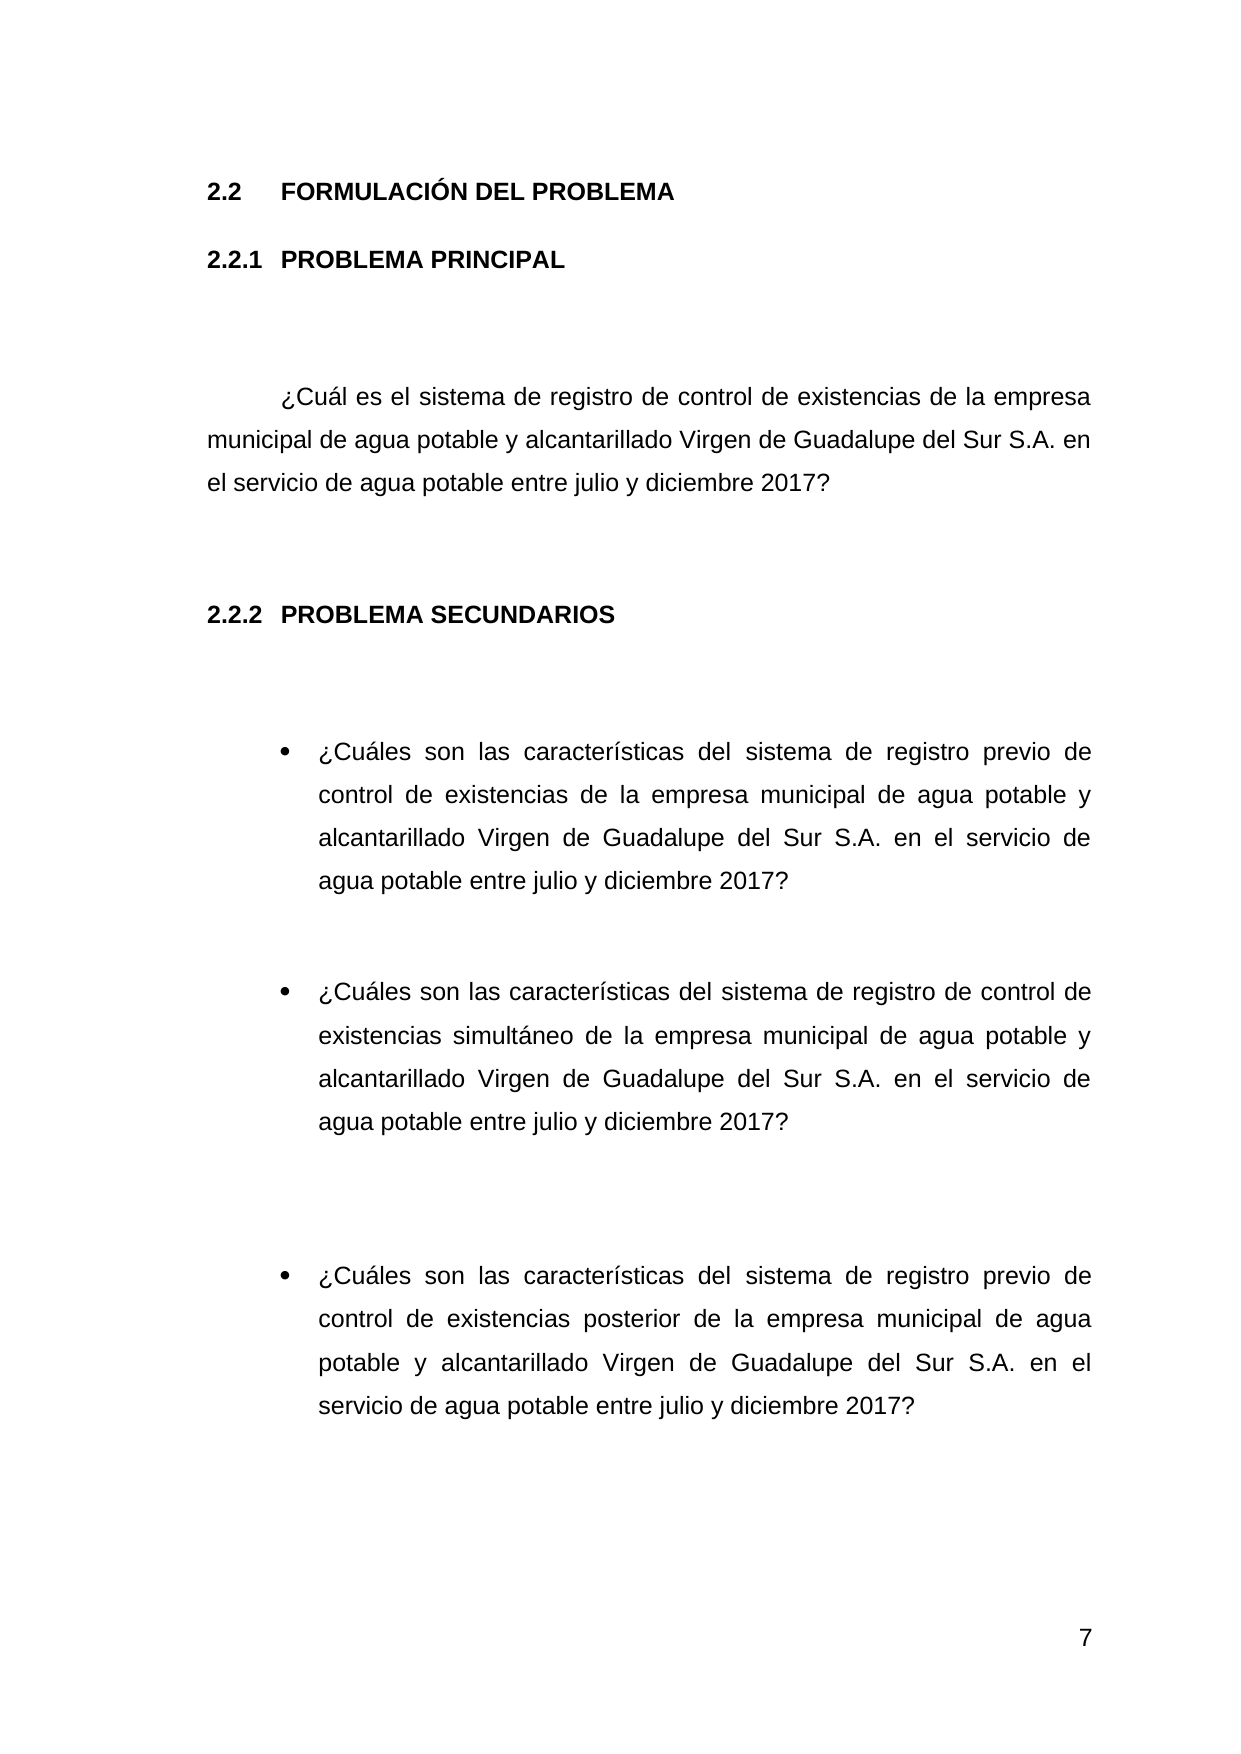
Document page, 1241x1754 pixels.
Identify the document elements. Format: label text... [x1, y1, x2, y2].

text 2.2.2 PROBLEMA SECUNDARIOS [207, 600, 1092, 629]
list ¿Cuáles son las características del sistema de registro previo de control de existencias posterior de la empresa municipal de agua potable y alcantarillado Virgen de Guadalupe del Sur S.A. en el servicio de agua potable entre julio y diciembre 2017? [281, 1261, 1092, 1419]
text ¿Cuál es el sistema de registro de control de existencias de la empresa municipal de agua potable y alcantarillado Virgen de Guadalupe del Sur S.A. en el servicio de agua potable entre julio y diciembre 2017? [207, 382, 1092, 497]
list ¿Cuáles son las características del sistema de registro de control de existencias simultáneo de la empresa municipal de agua potable y alcantarillado Virgen de Guadalupe del Sur S.A. en el servicio de agua potable entre julio y diciembre 2017? [281, 977, 1092, 1136]
text 2.2.1 PROBLEMA PRINCIPAL [207, 245, 1092, 274]
text 2.2 FORMULACIÓN DEL PROBLEMA [207, 177, 1092, 206]
list ¿Cuáles son las características del sistema de registro previo de control de existencias de la empresa municipal de agua potable y alcantarillado Virgen de Guadalupe del Sur S.A. en el servicio de agua potable entre julio y diciembre 2017? [281, 737, 1092, 895]
